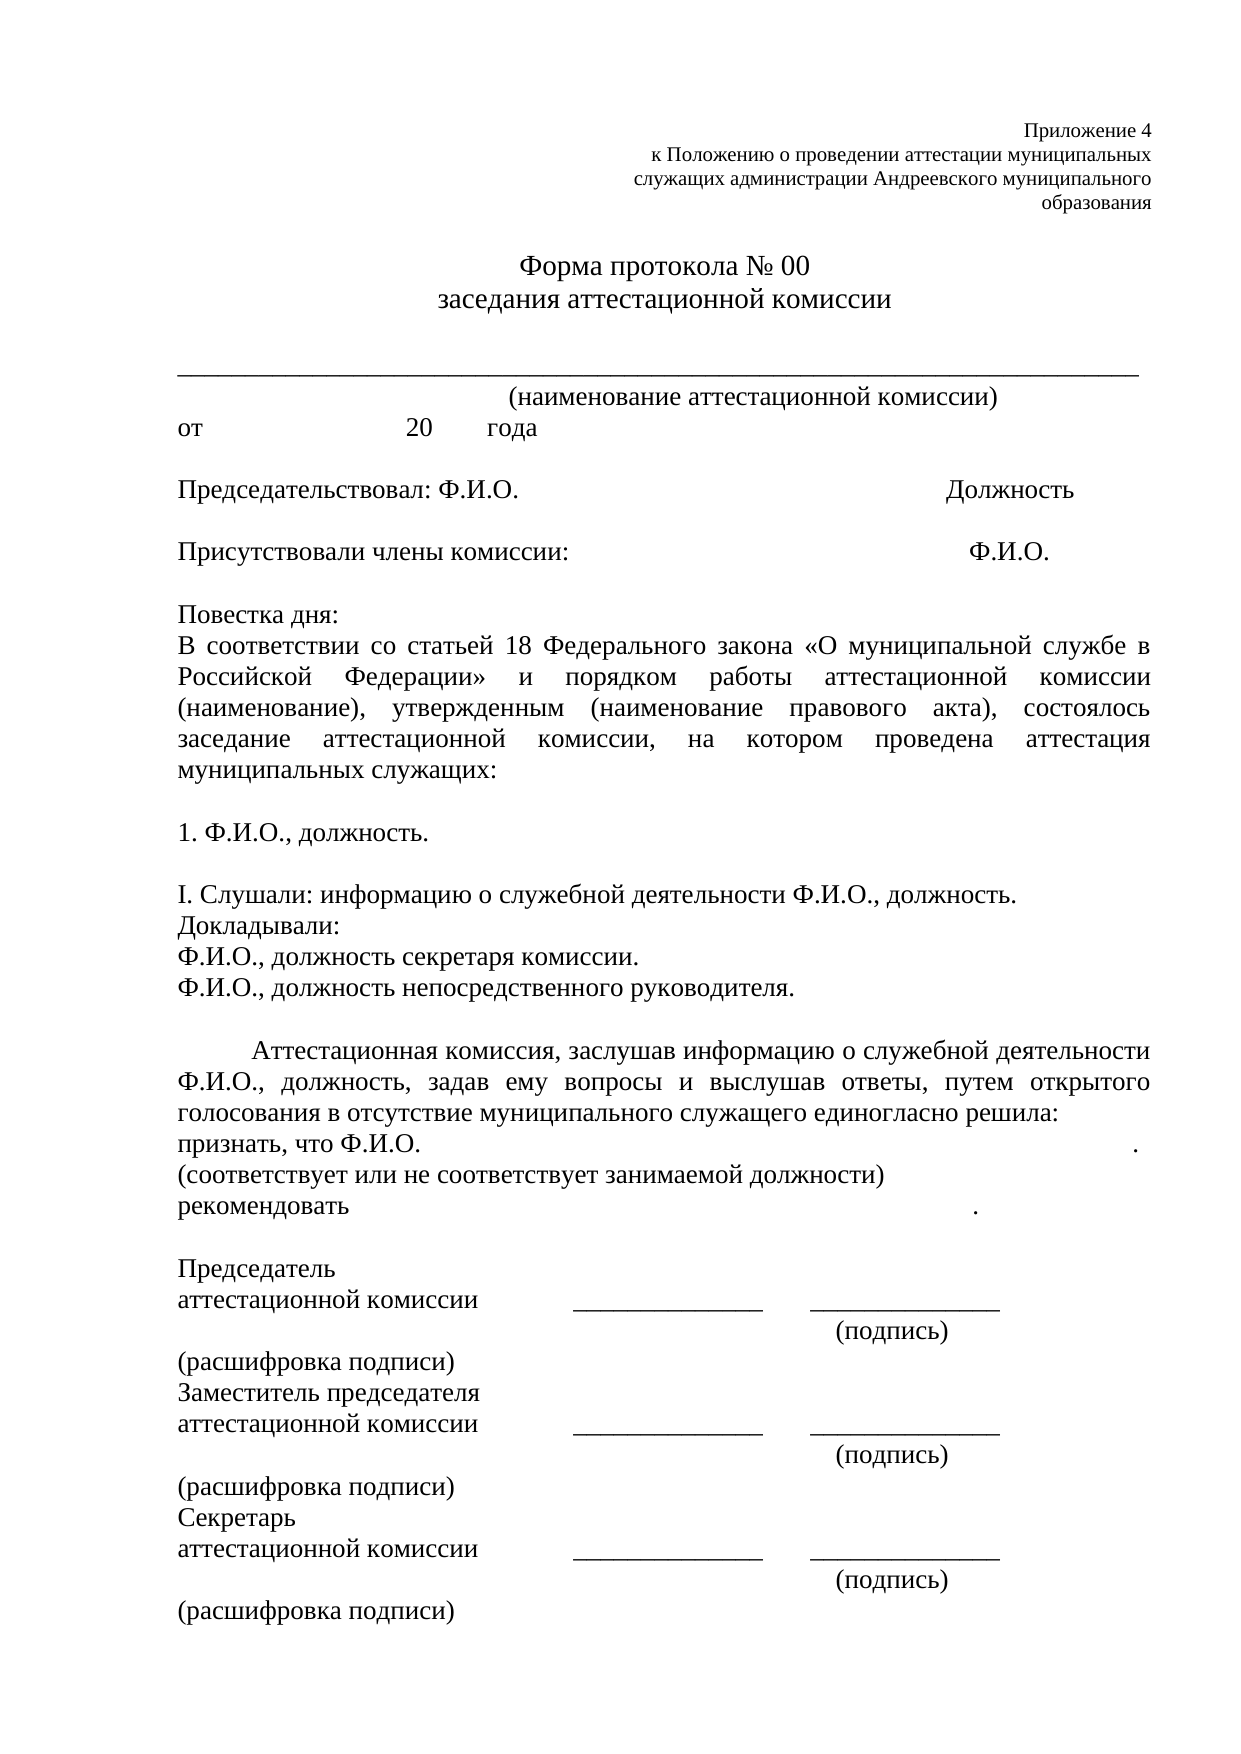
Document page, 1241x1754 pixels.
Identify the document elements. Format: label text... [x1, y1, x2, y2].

subtitle от 20 года [177, 411, 1152, 442]
subtitle заседания аттестационной комиссии [177, 281, 1152, 315]
subtitle (подпись) (расшифровка подписи) [177, 1563, 1152, 1626]
subtitle рекомендовать . [177, 1189, 1152, 1221]
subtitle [177, 1407, 1152, 1439]
subtitle Ф.И.О., должность непосредственного руководителя. [177, 971, 1152, 1003]
subtitle Ф.И.О., должность секретаря комиссии. [177, 940, 1152, 971]
subtitle признать, что Ф.И.О. . [177, 1127, 1152, 1158]
subtitle 1. Ф.И.О., должность. [177, 816, 1152, 847]
subtitle Председатель [177, 1252, 1152, 1283]
subtitle к Положению о проведении аттестации муниципальных [177, 142, 1152, 166]
subtitle Председательствовал: Ф.И.О. Должность [177, 473, 1152, 504]
subtitle (наименование аттестационной комиссии) [177, 380, 1152, 411]
subtitle Аттестационная комиссия, заслушав информацию о служебной деятельности Ф.И.О., должность, задав ему вопросы и выслушав ответы, путем открытого голосования в отсутствие муниципального служащего единогласно решила: [177, 1034, 1152, 1127]
subtitle (подпись) (расшифровка подписи) [177, 1439, 1152, 1501]
subtitle образования [177, 190, 1152, 214]
subtitle (соответствует или не соответствует занимаемой должности) [177, 1158, 1152, 1189]
subtitle В соответствии со статьей 18 Федерального закона «О муниципальной службе в Российской Федерации» и порядком работы аттестационной комиссии (наименование), утвержденным (наименование правового акта), состоялось заседание аттестационной комиссии, на котором проведена аттестация муниципальных служащих: [177, 629, 1152, 784]
subtitle Форма протокола № 00 [177, 248, 1152, 281]
subtitle I. Слушали: информацию о служебной деятельности Ф.И.О., должность. [177, 878, 1152, 909]
subtitle аттестационной комиссии ______________ ______________ [177, 1283, 1152, 1314]
subtitle Секретарь [177, 1501, 1152, 1532]
subtitle Докладывали: [177, 909, 1152, 940]
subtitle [177, 1532, 1152, 1563]
subtitle _______________________________________________________________________ [177, 348, 1152, 380]
subtitle Повестка дня: [177, 598, 1152, 629]
subtitle Заместитель председателя [177, 1376, 1152, 1407]
subtitle (подпись) (расшифровка подписи) [177, 1314, 1152, 1376]
subtitle Присутствовали члены комиссии: Ф.И.О. [177, 535, 1152, 567]
subtitle Приложение 4 [177, 118, 1152, 142]
subtitle служащих администрации Андреевского муниципального [177, 166, 1152, 190]
